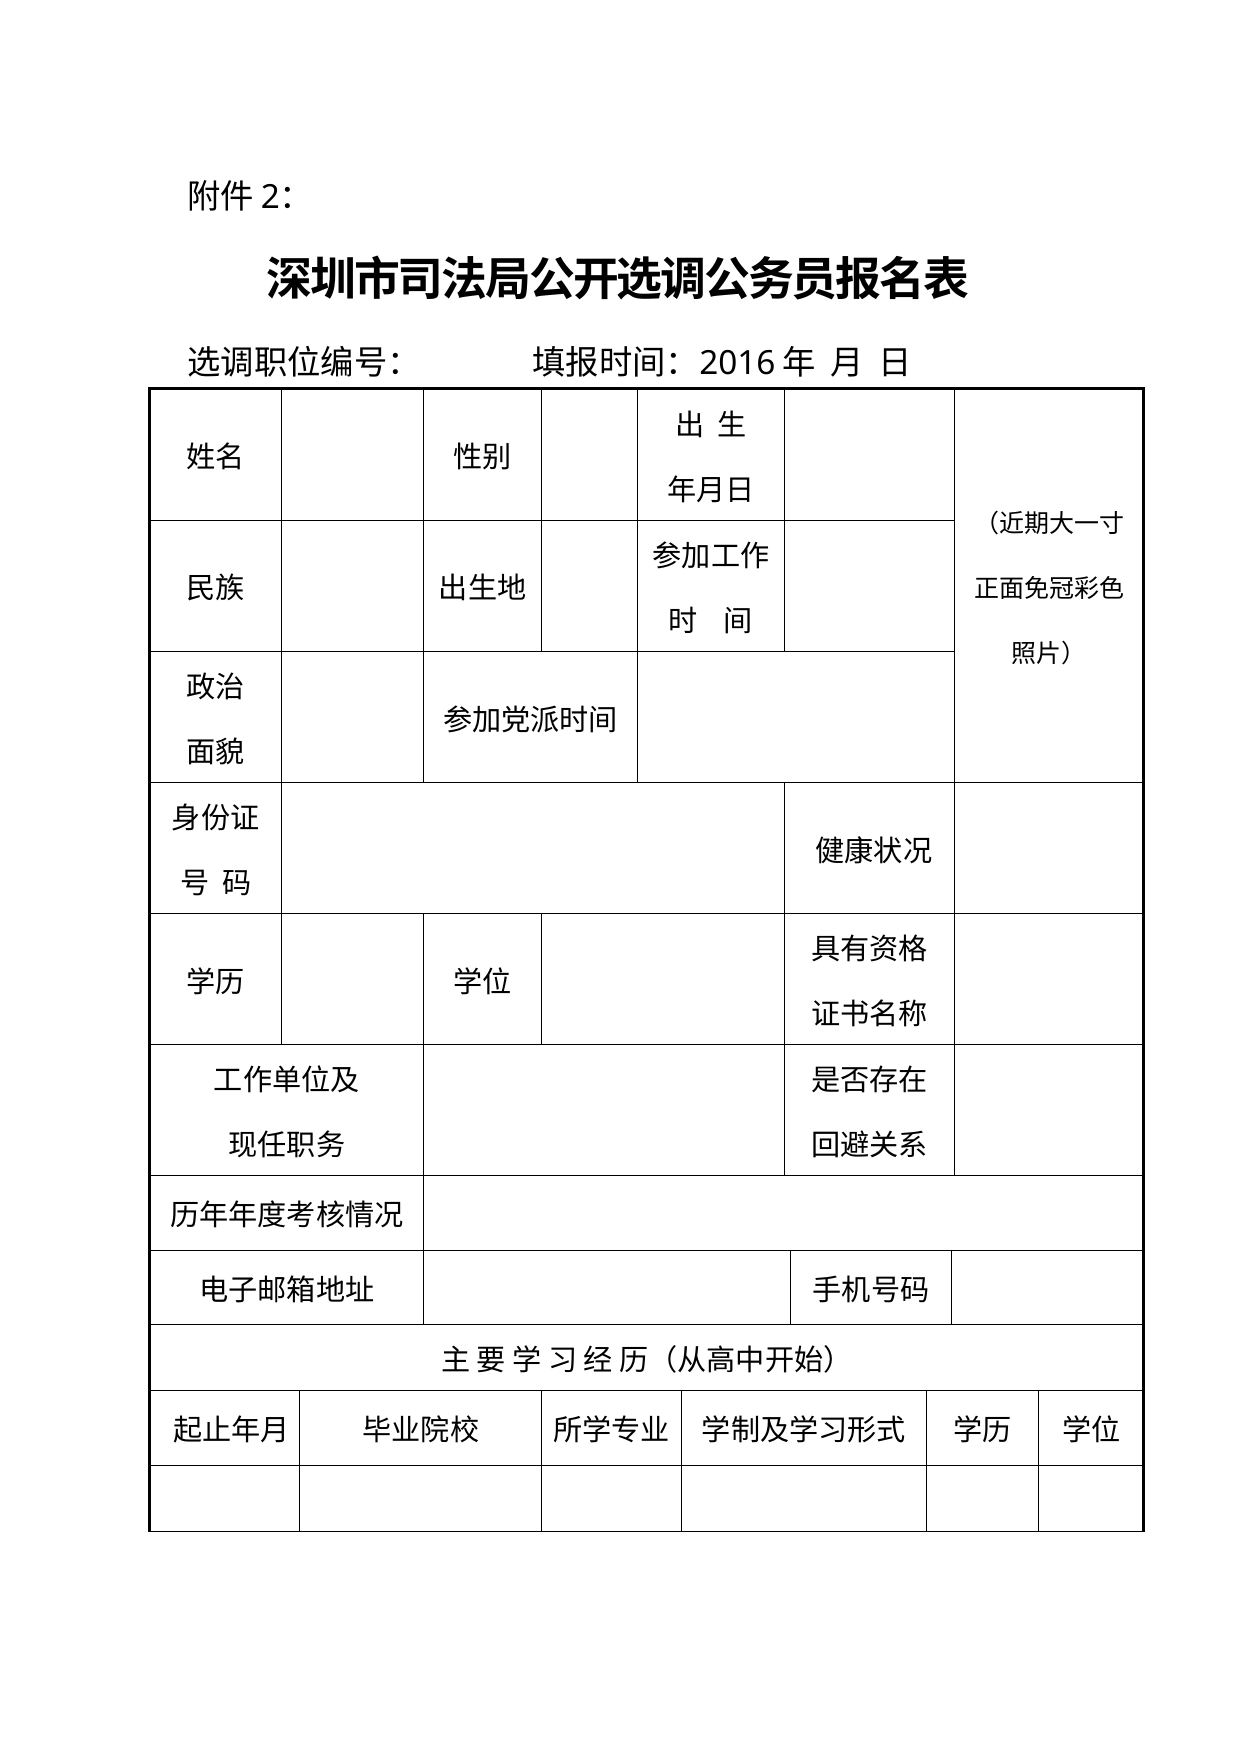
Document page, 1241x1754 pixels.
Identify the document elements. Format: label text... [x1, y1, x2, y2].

table_cell 历年年度考核情况 [151, 1176, 423, 1250]
table_header [785, 390, 954, 520]
table_cell [282, 783, 784, 913]
table_cell [952, 1251, 1142, 1324]
table_cell 民族 [151, 521, 281, 651]
table_cell 具有资格 证书名称 [785, 914, 954, 1044]
table_header 性别 [424, 390, 541, 520]
table_cell [682, 1466, 926, 1531]
table_cell 工作单位及 现任职务 [151, 1045, 423, 1175]
table_cell [282, 914, 423, 1044]
table_cell 所学专业 [542, 1391, 681, 1465]
table_cell [282, 521, 423, 651]
table_cell 学位 [424, 914, 541, 1044]
table_cell [955, 914, 1142, 1044]
table_cell [1039, 1466, 1142, 1531]
table_cell 毕业院校 [300, 1391, 541, 1465]
table_cell [151, 1466, 299, 1531]
text 选调职位编号： 填报时间：2016年 月 日 [187, 324, 1053, 387]
table_header [542, 390, 637, 520]
table_cell 主 要 学 习 经 历（从高中开始） [151, 1325, 1142, 1390]
table_cell 出生地 [424, 521, 541, 651]
table_cell [955, 1045, 1142, 1175]
table_header [282, 390, 423, 520]
text 附件2： [187, 162, 1053, 227]
table_cell 健康状况 [785, 783, 954, 913]
table_cell 学历 [151, 914, 281, 1044]
table_header 姓名 [151, 390, 281, 520]
table_cell 手机号码 [791, 1251, 951, 1324]
table_cell 学历 [927, 1391, 1038, 1465]
table_cell [282, 652, 423, 782]
text 深圳市司法局公开选调公务员报名表 [169, 227, 1068, 324]
table_cell 政治 面貌 [151, 652, 281, 782]
table_cell 身份证 号 码 [151, 783, 281, 913]
table_cell 参加党派时间 [424, 652, 637, 782]
table_cell 电子邮箱地址 [151, 1251, 423, 1324]
table_cell [785, 521, 954, 651]
table_cell [424, 1251, 790, 1324]
table_cell [927, 1466, 1038, 1531]
table_header （近期大一寸 正面免冠彩色 照片） [955, 390, 1142, 782]
table_cell 学位 [1039, 1391, 1142, 1465]
table_cell [638, 652, 954, 782]
table_cell 学制及学习形式 [682, 1391, 926, 1465]
table_cell [542, 914, 784, 1044]
table_cell [542, 521, 637, 651]
table_cell 参加工作时 间 [638, 521, 784, 651]
table_cell [955, 783, 1142, 913]
table_header 出 生 年月日 [638, 390, 784, 520]
table_cell 是否存在 回避关系 [785, 1045, 954, 1175]
table_cell [300, 1466, 541, 1531]
table_cell 起止年月 [151, 1391, 299, 1465]
table_cell [542, 1466, 681, 1531]
table_cell [424, 1176, 1142, 1250]
table_cell [424, 1045, 784, 1175]
